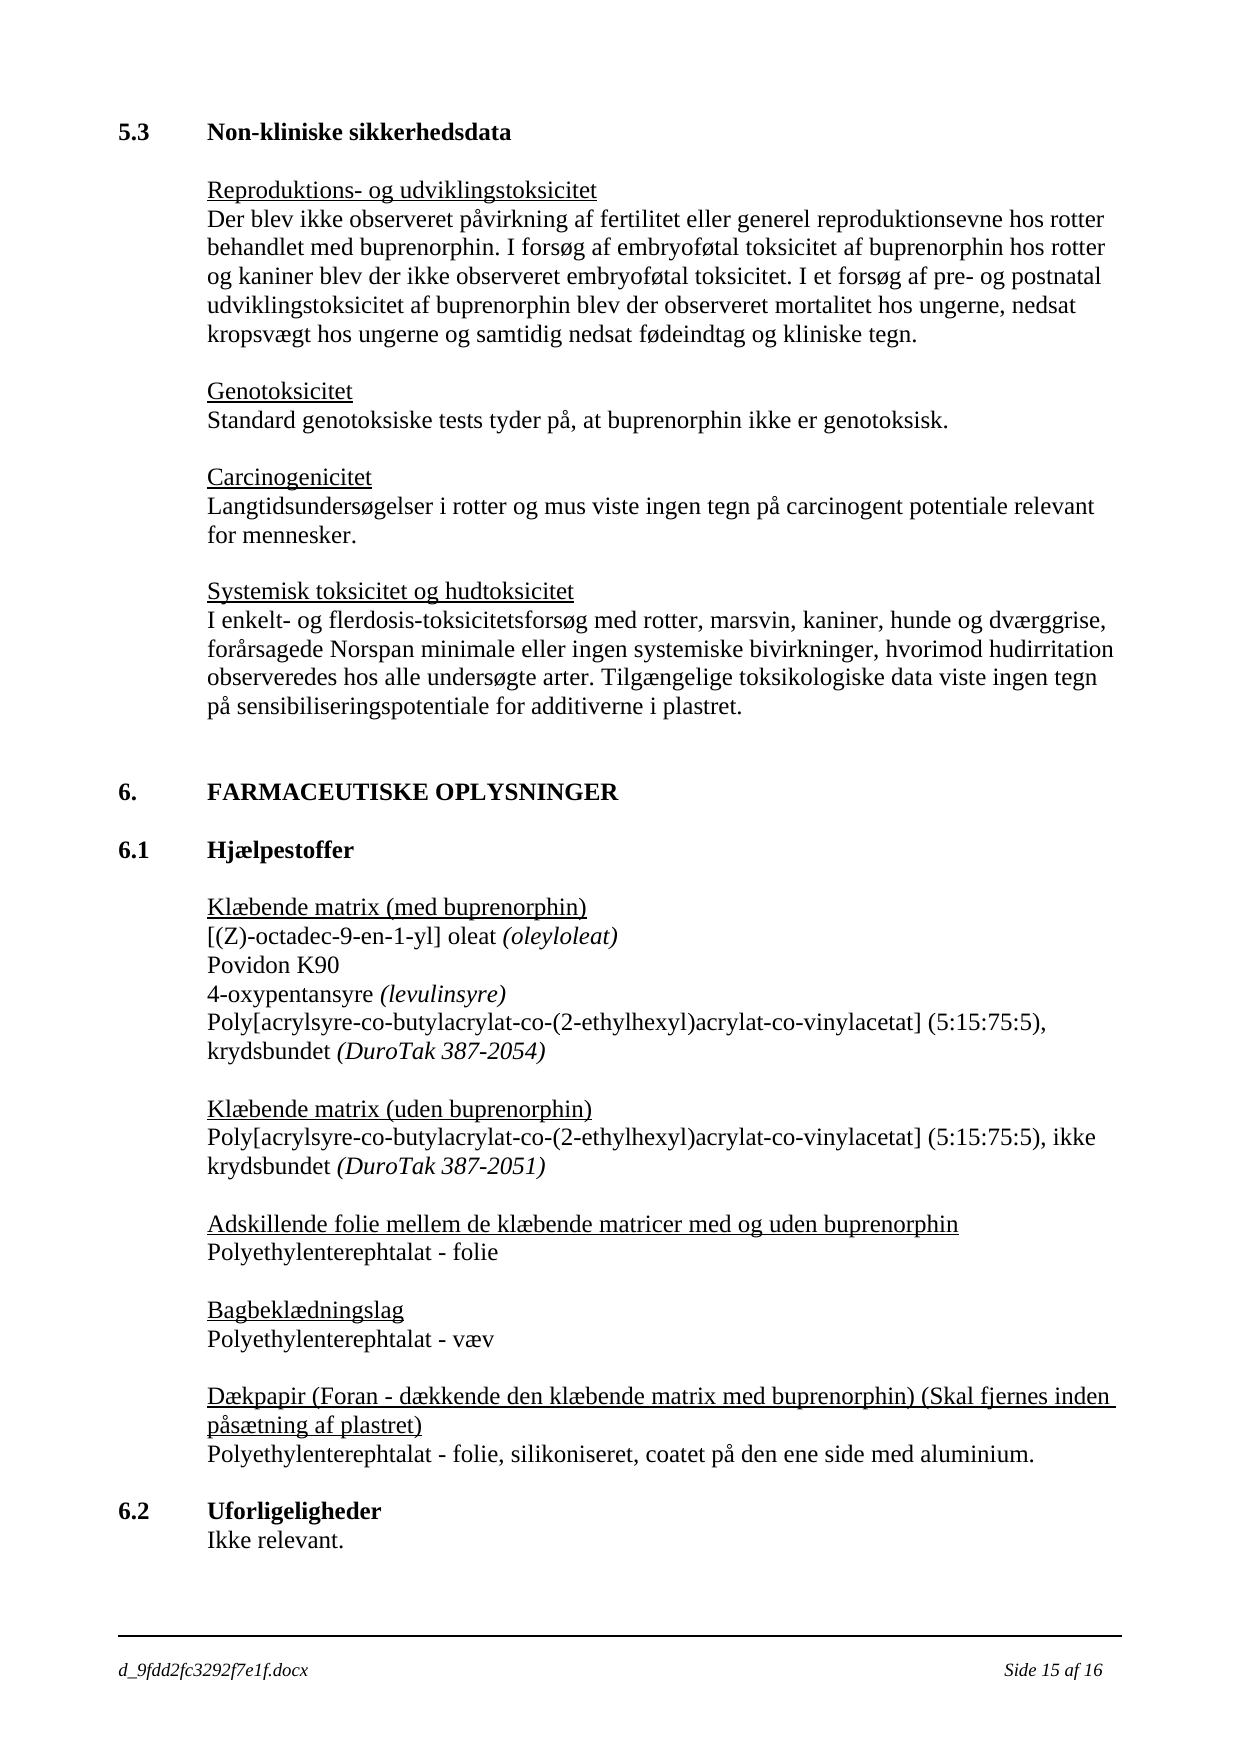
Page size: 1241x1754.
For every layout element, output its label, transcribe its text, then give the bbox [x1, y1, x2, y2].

text [(Z)-octadec-9-en-1-yl] oleat (oleyloleat) [118, 921, 1122, 950]
text Polyethylenterephtalat - folie, silikoniseret, coatet på den ene side med aluminium. [118, 1439, 1122, 1467]
text 6.1 Hjælpestoffer [118, 835, 1122, 864]
text I enkelt- og flerdosis-toksicitetsforsøg med rotter, marsvin, kaniner, hunde og dværggrise, forårsagede Norspan minimale eller ingen systemiske bivirkninger, hvorimod hudirritation observeredes hos alle undersøgte arter. Tilgængelige toksikologiske data viste ingen tegn på sensibiliseringspotentiale for additiverne i plastret. [118, 605, 1122, 720]
text Bagbeklædningslag [118, 1295, 1122, 1324]
text Dækpapir (Foran - dækkende den klæbende matrix med buprenorphin) (Skal fjernes inden påsætning af plastret) [118, 1381, 1122, 1439]
text Povidon K90 [118, 950, 1122, 979]
text Polyethylenterephtalat - folie [118, 1237, 1122, 1266]
text 5.3 Non-kliniske sikkerhedsdata [118, 117, 1122, 146]
text Genotoksicitet [118, 376, 1122, 405]
text Ikke relevant. [118, 1525, 1122, 1554]
text Systemisk toksicitet og hudtoksicitet [118, 576, 1122, 605]
text Adskillende folie mellem de klæbende matricer med og uden buprenorphin [118, 1209, 1122, 1237]
text Klæbende matrix (uden buprenorphin) [118, 1094, 1122, 1122]
text Langtidsundersøgelser i rotter og mus viste ingen tegn på carcinogent potentiale relevant for mennesker. [118, 491, 1122, 549]
text Klæbende matrix (med buprenorphin) [118, 892, 1122, 921]
text 4-oxypentansyre (levulinsyre) [118, 979, 1122, 1007]
text 6.2 Uforligeligheder [118, 1496, 1122, 1525]
text Carcinogenicitet [118, 462, 1122, 491]
text Der blev ikke observeret påvirkning af fertilitet eller generel reproduktionsevne hos rotter behandlet med buprenorphin. I forsøg af embryoføtal toksicitet af buprenorphin hos rotter og kaniner blev der ikke observeret embryoføtal toksicitet. I et forsøg af pre- og postnatal udviklingstoksicitet af buprenorphin blev der observeret mortalitet hos ungerne, nedsat kropsvægt hos ungerne og samtidig nedsat fødeindtag og kliniske tegn. [118, 204, 1122, 347]
text Polyethylenterephtalat - væv [118, 1324, 1122, 1352]
text Poly[acrylsyre-co-butylacrylat-co-(2-ethylhexyl)acrylat-co-vinylacetat] (5:15:75:5), ikke krydsbundet (DuroTak 387-2051) [118, 1122, 1122, 1180]
text Reproduktions- og udviklingstoksicitet [118, 175, 1122, 204]
text Poly[acrylsyre-co-butylacrylat-co-(2-ethylhexyl)acrylat-co-vinylacetat] (5:15:75:5), krydsbundet (DuroTak 387-2054) [118, 1007, 1122, 1065]
text 6. FARMACEUTISKE OPLYSNINGER [118, 777, 1122, 806]
text Standard genotoksiske tests tyder på, at buprenorphin ikke er genotoksisk. [118, 405, 1122, 434]
